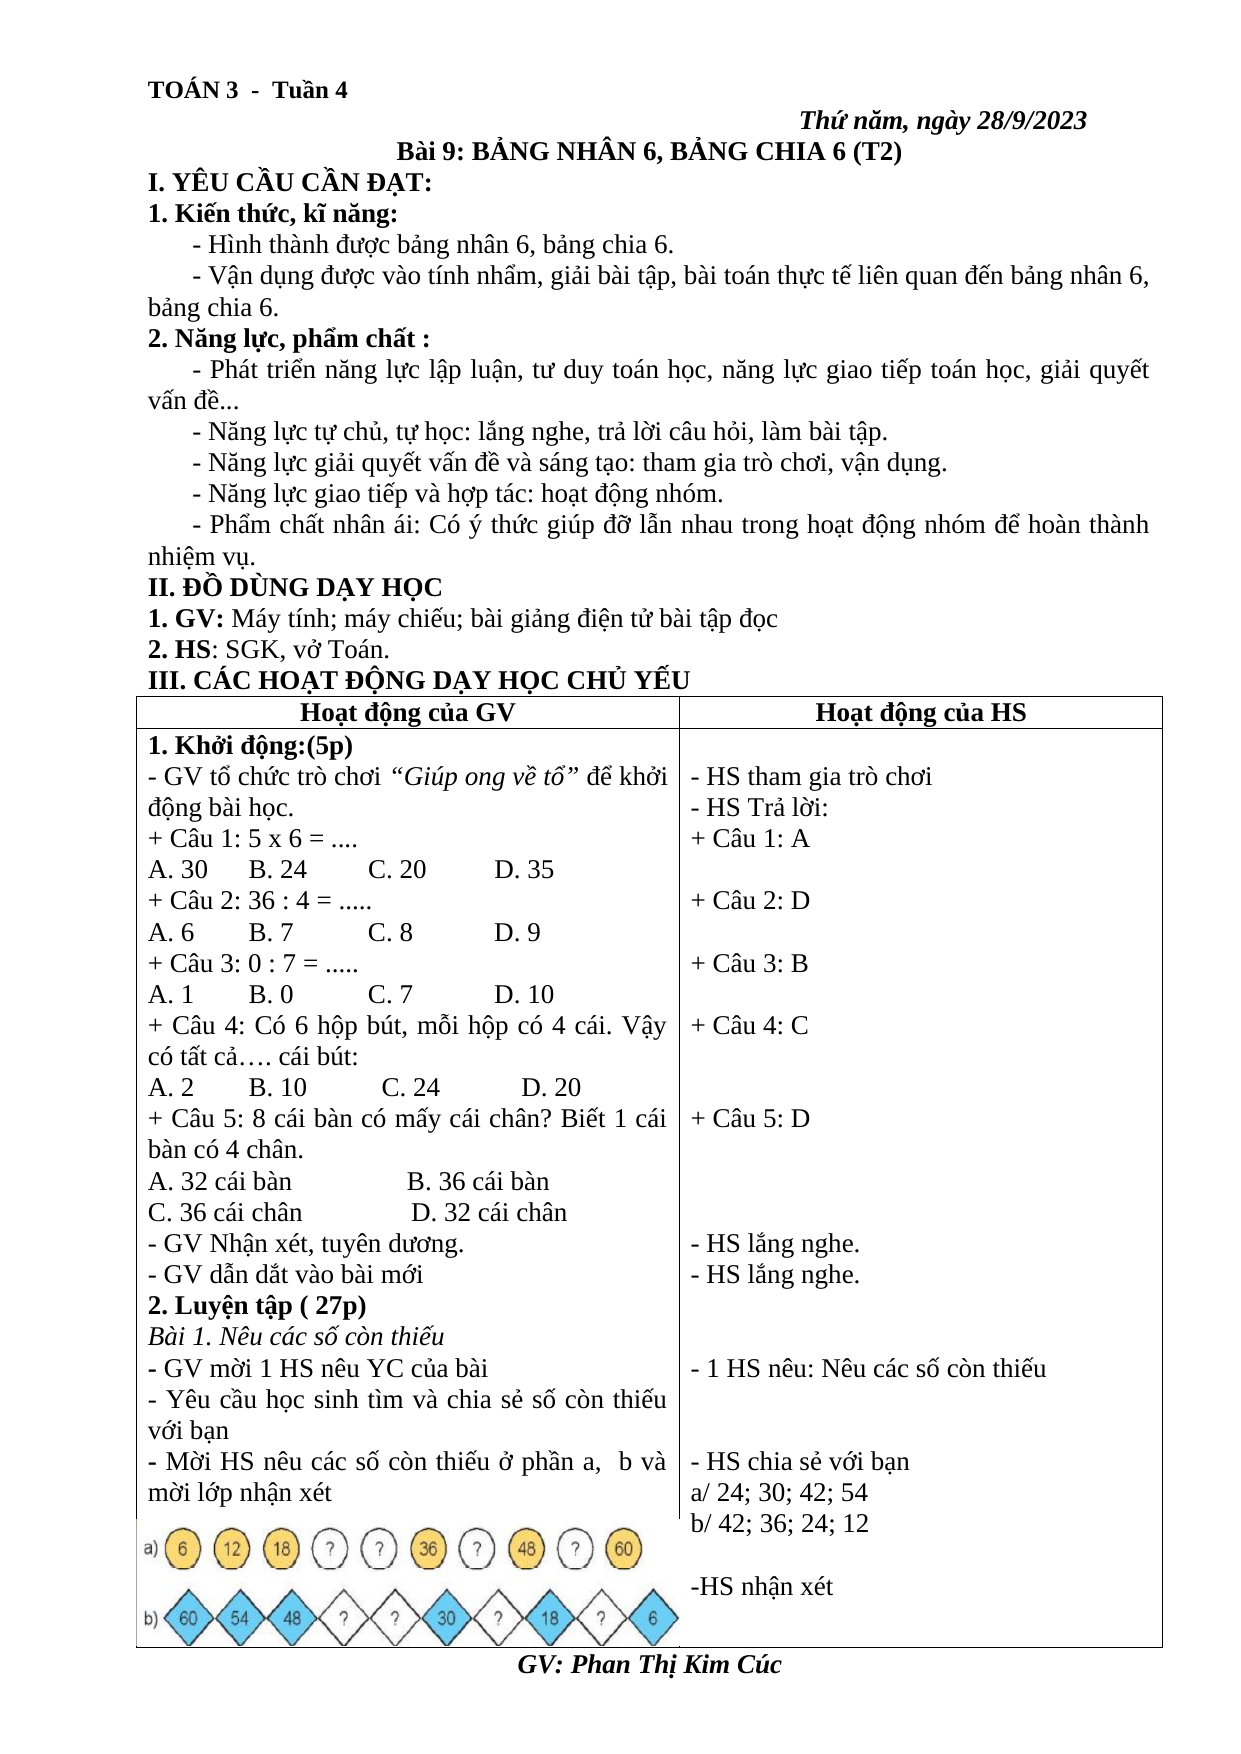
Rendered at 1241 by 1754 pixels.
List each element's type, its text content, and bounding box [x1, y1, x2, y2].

text - Phẩm chất nhân ái: Có ý thức giúp đỡ lẫn nhau trong hoạt động nhóm để hoàn thành nhiệm vụ. [148, 509, 1152, 571]
text - Năng lực giao tiếp và hợp tác: hoạt động nhóm. [148, 477, 1152, 509]
text 1. Kiến thức, kĩ năng: [148, 197, 1152, 228]
table_header Hoạt động của GV [137, 697, 679, 728]
table_header Hoạt động của HS [680, 697, 1162, 728]
text 1. GV: Máy tính; máy chiếu; bài giảng điện tử bài tập đọc [148, 602, 1152, 633]
text - Vận dụng được vào tính nhẩm, giải bài tập, bài toán thực tế liên quan đến bảng nhân 6, bảng chia 6. [148, 259, 1152, 322]
text II. ĐỒ DÙNG DẠY HỌC [148, 571, 1152, 602]
text - Hình thành được bảng nhân 6, bảng chia 6. [148, 228, 1152, 259]
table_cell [680, 729, 1162, 1647]
text - Năng lực tự chủ, tự học: lắng nghe, trả lời câu hỏi, làm bài tập. [148, 415, 1152, 446]
text Bài 9: BẢNG NHÂN 6, BẢNG CHIA 6 (T2) [148, 135, 1152, 166]
text I. YÊU CẦU CẦN ĐẠT: [148, 166, 1152, 197]
text - Năng lực giải quyết vấn đề và sáng tạo: tham gia trò chơi, vận dụng. [148, 446, 1152, 477]
text 2. Năng lực, phẩm chất : [148, 322, 1152, 353]
text Thứ năm, ngày 28/9/2023 [148, 104, 1152, 135]
text III. CÁC HOẠT ĐỘNG DẠY HỌC CHỦ YẾU [148, 664, 1152, 696]
text 2. HS: SGK, vở Toán. [148, 633, 1152, 664]
picture [136, 1519, 680, 1644]
text - Phát triển năng lực lập luận, tư duy toán học, năng lực giao tiếp toán học, giải quyết vấn đề... [148, 353, 1152, 415]
